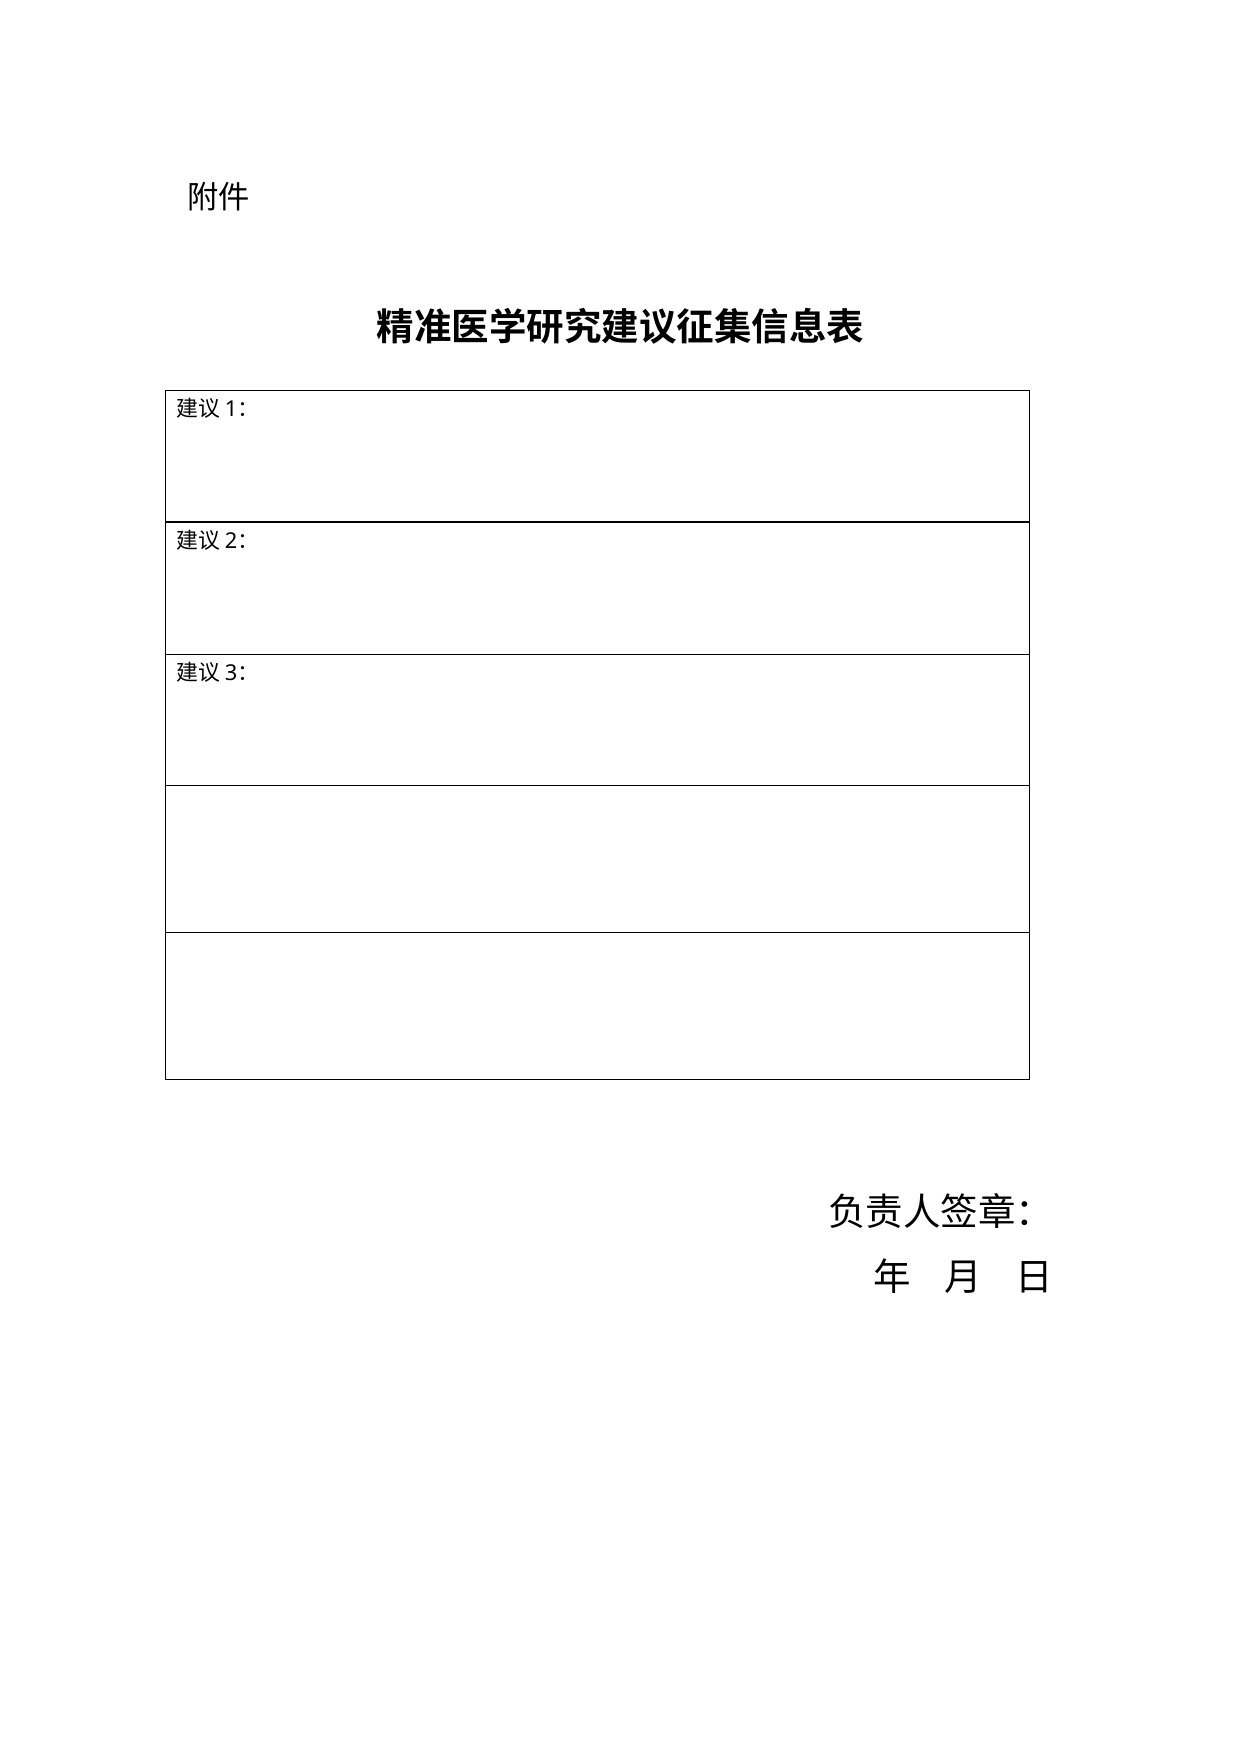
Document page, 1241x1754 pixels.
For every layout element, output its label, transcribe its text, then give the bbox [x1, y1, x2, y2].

table_header 建议1： [166, 391, 1029, 521]
text 精准医学研究建议征集信息表 [187, 292, 1053, 357]
text 附件 [187, 162, 1053, 227]
table_cell 建议2： [166, 523, 1029, 654]
table_cell 建议3： [166, 655, 1029, 785]
table_cell [166, 933, 1029, 1078]
text 负责人签章： [187, 1177, 1053, 1242]
table_cell [166, 786, 1029, 932]
text 年 月 日 [187, 1242, 1053, 1307]
